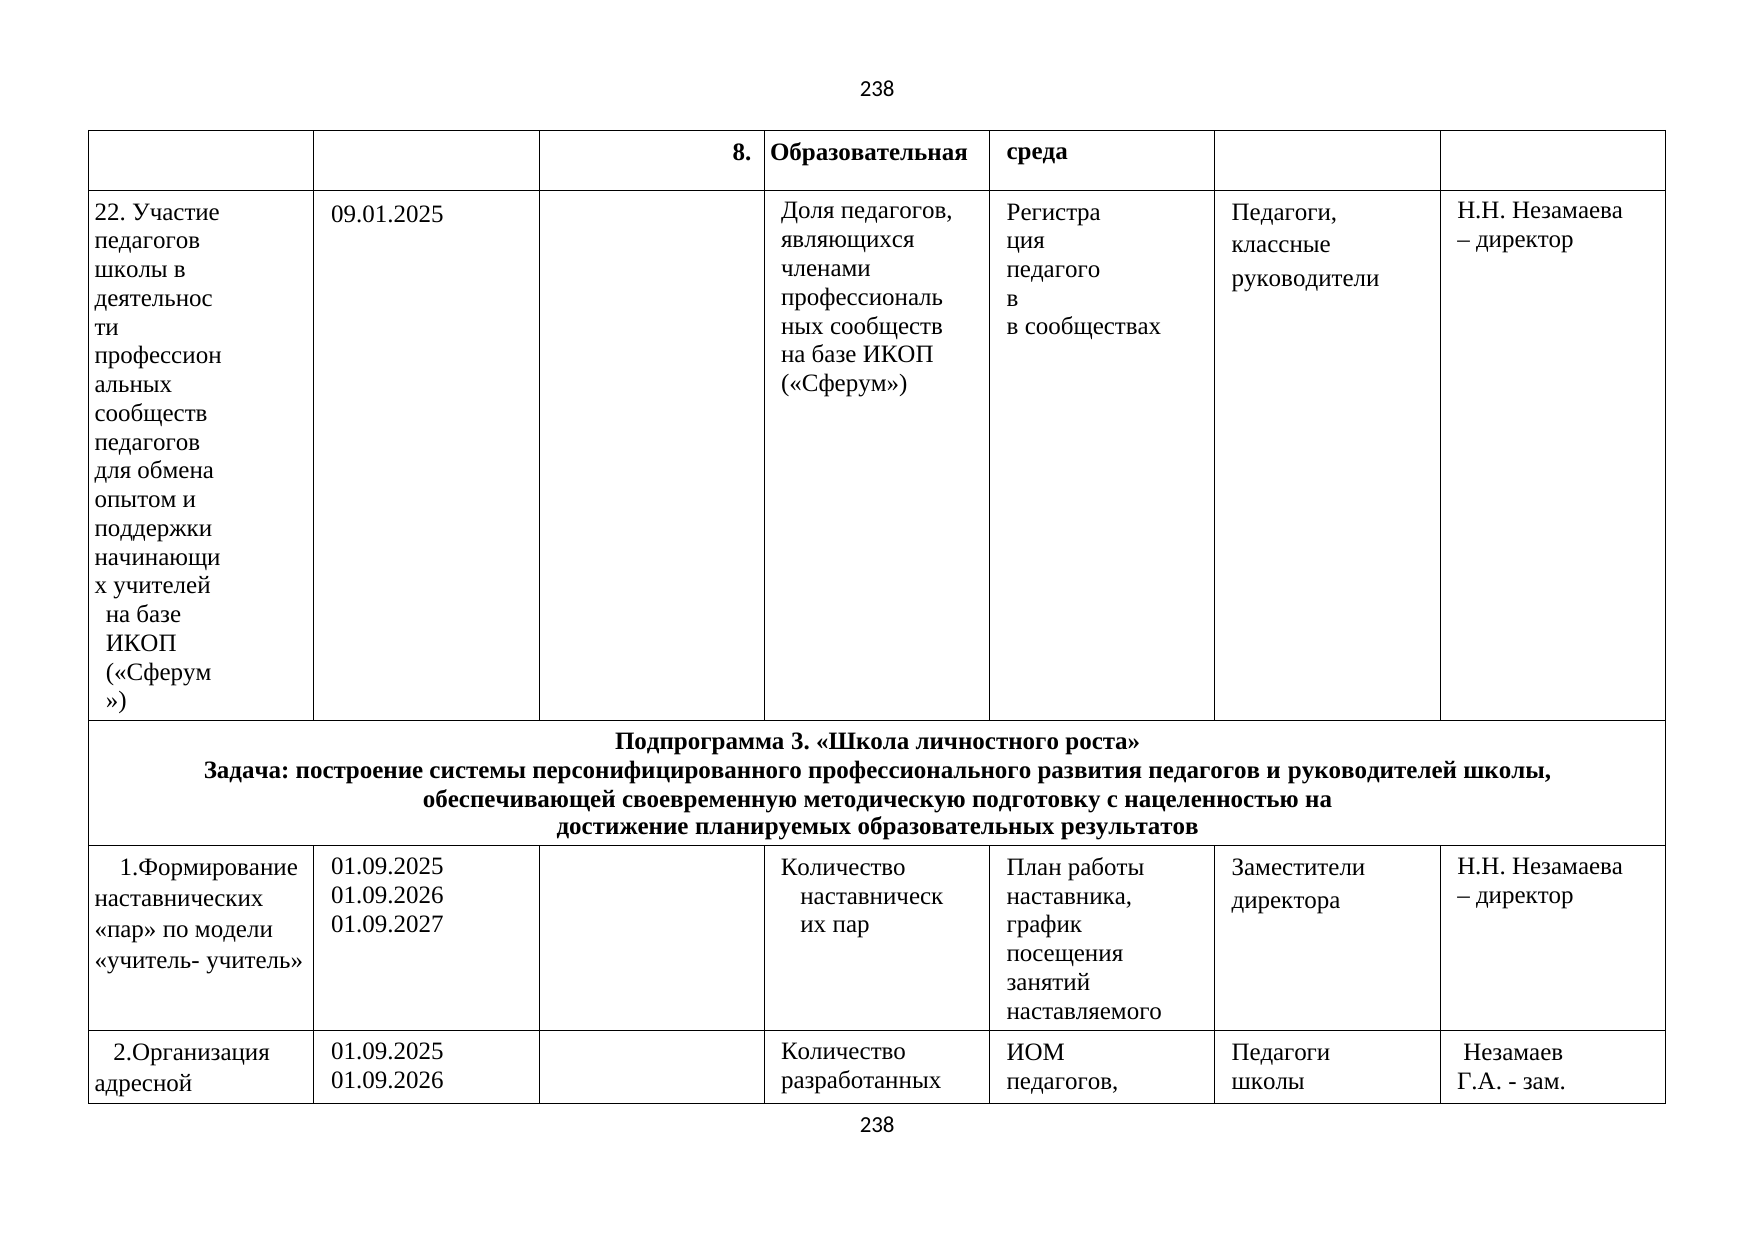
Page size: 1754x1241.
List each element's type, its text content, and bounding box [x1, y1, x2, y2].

table_cell Заместители директора [1215, 846, 1440, 1030]
table_cell 8. [540, 131, 764, 190]
table_cell Регистрация педагогов в сообществах [990, 191, 1214, 720]
table_cell [89, 131, 313, 190]
table_cell Педагоги, классные руководители [1215, 191, 1440, 720]
table_cell [1441, 131, 1665, 190]
table_cell Подпрограмма 3. «Школа личностного роста» Задача: построение системы персонифицированного профессионального развития педагогов и руководителей школы, обеспечивающей своевременную методическую подготовку с нацеленностью на достижение планируемых образовательных результатов [89, 721, 1665, 845]
table_cell Образовательная [765, 131, 989, 190]
table_cell Доля педагогов, являющихся членами профессиональных сообществ на базе ИКОП («Сферум») [765, 191, 989, 720]
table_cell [990, 1031, 1214, 1102]
table_cell Количество наставнических пар [765, 846, 989, 1030]
table_cell среда [990, 131, 1214, 190]
table_cell [540, 1031, 764, 1102]
table_cell [540, 846, 764, 1030]
table_cell План работы наставника, график посещения занятий наставляемого [990, 846, 1214, 1030]
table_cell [765, 1031, 989, 1102]
table_cell Н.Н. Незамаева – директор [1441, 191, 1665, 720]
table_cell [314, 131, 539, 190]
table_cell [314, 1031, 539, 1102]
table_cell 1.Формирование наставнических «пар» по модели «учитель- учитель» [89, 846, 313, 1030]
table_cell [1215, 131, 1440, 190]
table_cell 22. Участие педагогов школы в деятельности профессиональных сообществ педагогов для обмена опытом и поддержки начинающих учителей на базе ИКОП («Сферум») [89, 191, 313, 720]
table_cell [540, 191, 764, 720]
table_cell 01.09.2025 01.09.2026 01.09.2027 [314, 846, 539, 1030]
table_cell Педагоги школы [1215, 1031, 1440, 1102]
table_cell 09.01.2025 [314, 191, 539, 720]
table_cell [89, 1031, 313, 1102]
table_cell Н.Н. Незамаева – директор [1441, 846, 1665, 1030]
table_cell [1441, 1031, 1665, 1102]
